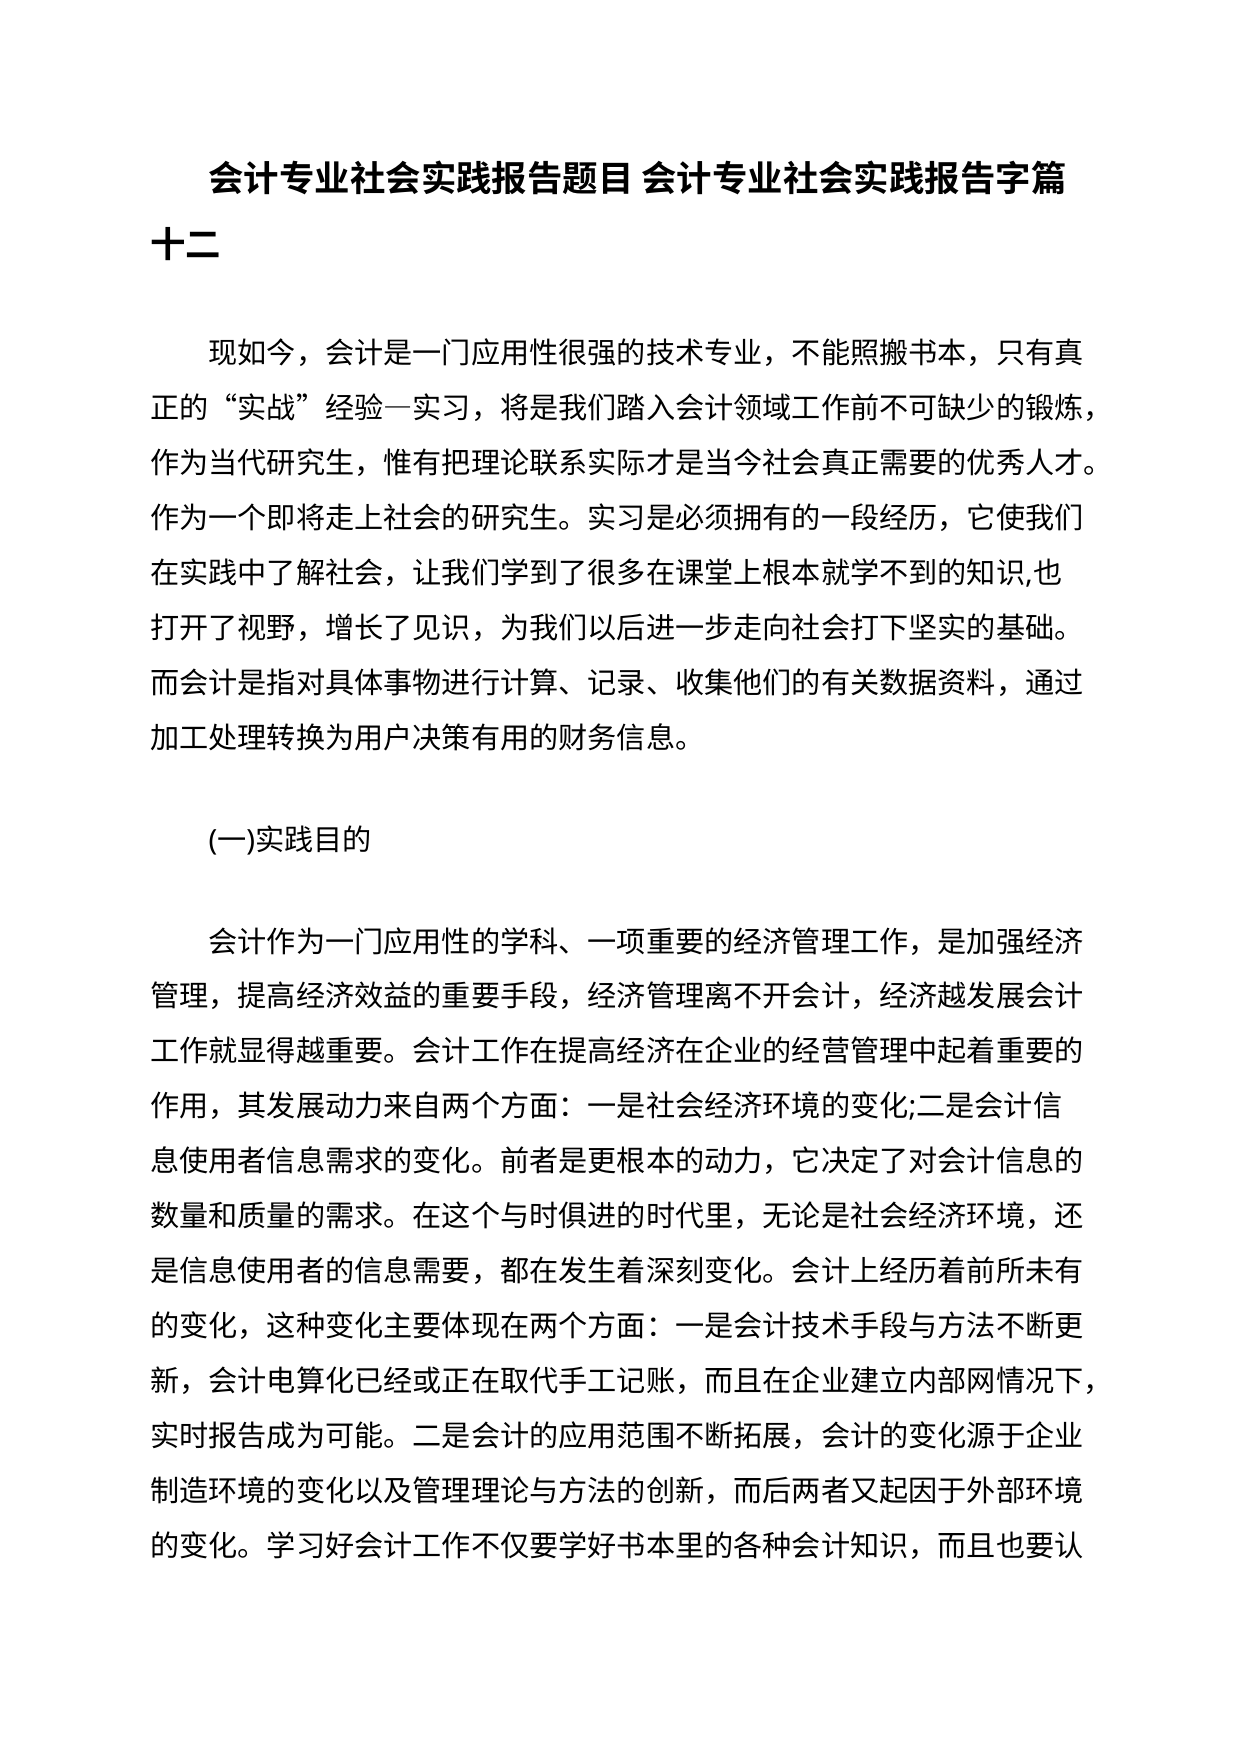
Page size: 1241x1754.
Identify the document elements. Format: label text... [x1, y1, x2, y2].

text 现如今，会计是一门应用性很强的技术专业，不能照搬书本，只有真正的“实战”经验—实习，将是我们踏入会计领域工作前不可缺少的锻炼，作为当代研究生，惟有把理论联系实际才是当今社会真正需要的优秀人才。作为一个即将走上社会的研究生。实习是必须拥有的一段经历，它使我们在实践中了解社会，让我们学到了很多在课堂上根本就学不到的知识,也打开了视野，增长了见识，为我们以后进一步走向社会打下坚实的基础。而会计是指对具体事物进行计算、记录、收集他们的有关数据资料，通过加工处理转换为用户决策有用的财务信息。 [150, 330, 1090, 757]
text 会计专业社会实践报告题目 会计专业社会实践报告字篇十二 [150, 150, 1090, 268]
text (一)实践目的 [150, 816, 1090, 858]
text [150, 918, 1090, 1564]
